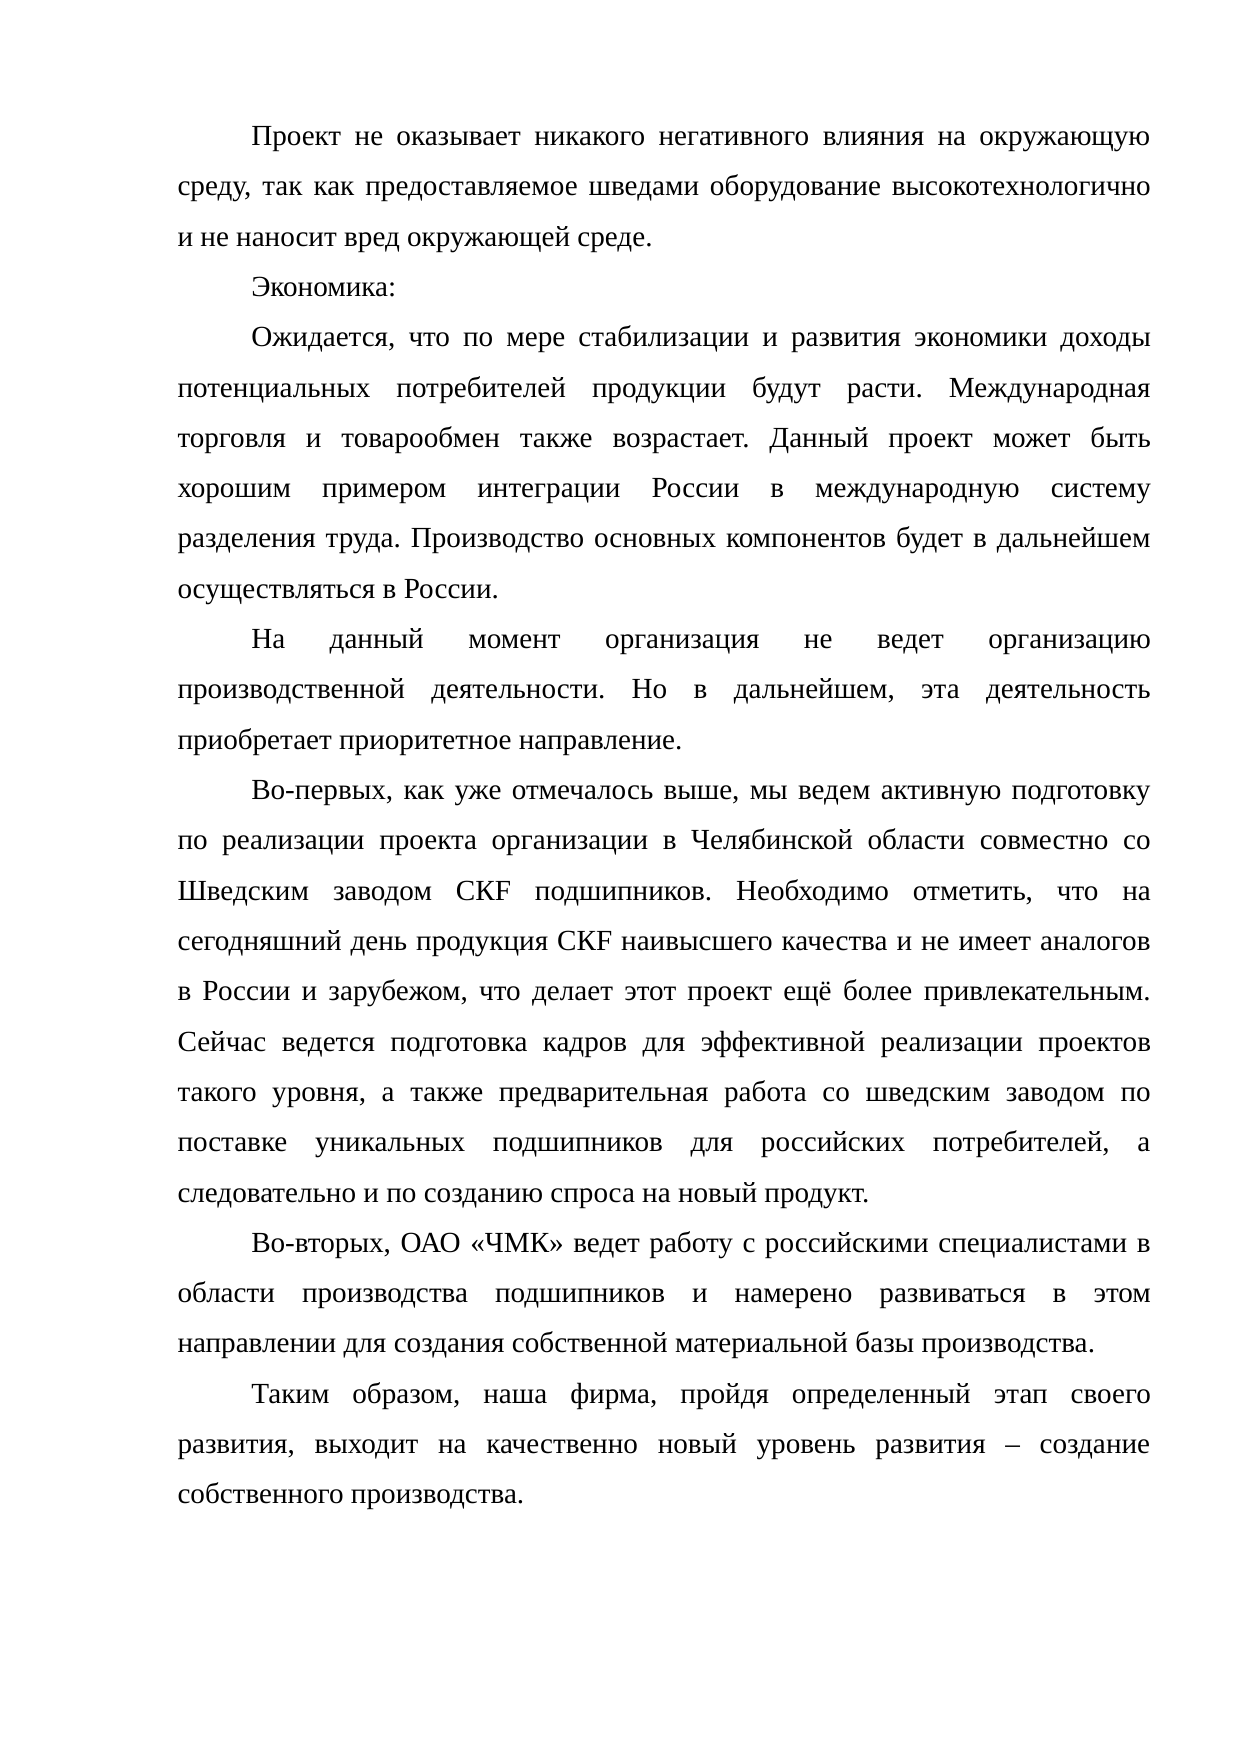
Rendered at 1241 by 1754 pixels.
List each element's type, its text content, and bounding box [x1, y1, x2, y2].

list Проект не оказывает никакого негативного влияния на окружающую среду, так как предоставляемое шведами оборудование высокотехнологично и не наносит вред окружающей среде. [177, 118, 1152, 252]
list Экономика: [177, 269, 1152, 303]
list Ожидается, что по мере стабилизации и развития экономики доходы потенциальных потребителей продукции будут расти. Международная торговля и товарообмен также возрастает. Данный проект может быть хорошим примером интеграции России в международную систему разделения труда. Производство основных компонентов будет в дальнейшем осуществляться в России. [177, 319, 1152, 604]
list Таким образом, наша фирма, пройдя определенный этап своего развития, выходит на качественно новый уровень развития – создание собственного производства. [177, 1376, 1152, 1510]
list На данный момент организация не ведет организацию производственной деятельности. Но в дальнейшем, эта деятельность приобретает приоритетное направление. [177, 621, 1152, 755]
list Во-первых, как уже отмечалось выше, мы ведем активную подготовку по реализации проекта организации в Челябинской области совместно со Шведским заводом СКF подшипников. Необходимо отметить, что на сегодняшний день продукция СКF наивысшего качества и не имеет аналогов в России и зарубежом, что делает этот проект ещё более привлекательным. Сейчас ведется подготовка кадров для эффективной реализации проектов такого уровня, а также предварительная работа со шведским заводом по поставке уникальных подшипников для российских потребителей, а следовательно и по созданию спроса на новый продукт. [177, 772, 1152, 1208]
list Во-вторых, ОАО «ЧМК» ведет работу с российскими специалистами в области производства подшипников и намерено развиваться в этом направлении для создания собственной материальной базы производства. [177, 1225, 1152, 1359]
